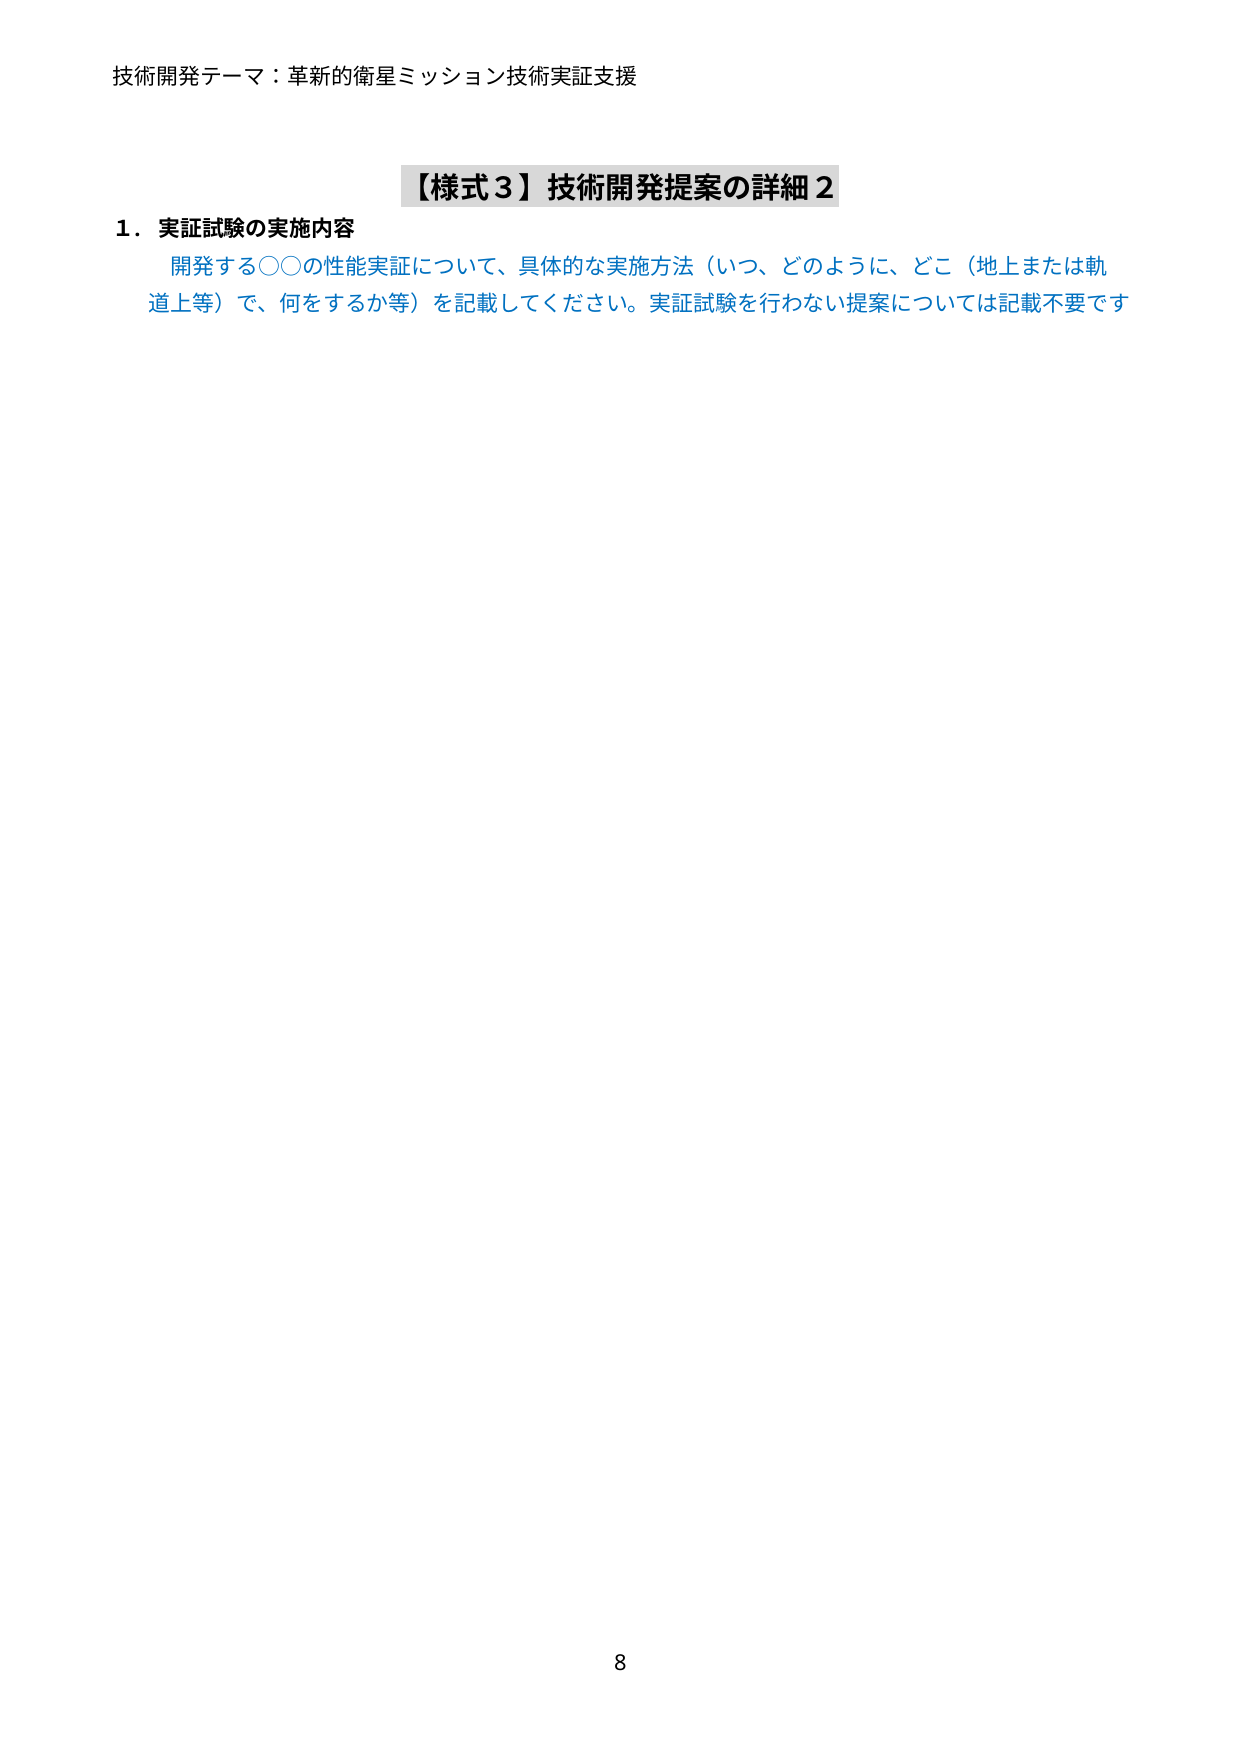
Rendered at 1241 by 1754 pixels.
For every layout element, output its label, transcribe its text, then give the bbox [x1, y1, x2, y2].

text 開発する○○の性能実証について、具体的な実施方法（いつ、どのように、どこ（地上または軌道上等）で、何をするか等）を記載してください。実証試験を行わない提案については記載不要です。 [149, 244, 1128, 319]
text 【様式３】技術開発提案の詳細２ [112, 164, 1128, 207]
list 実証試験の実施内容 [112, 207, 1146, 244]
